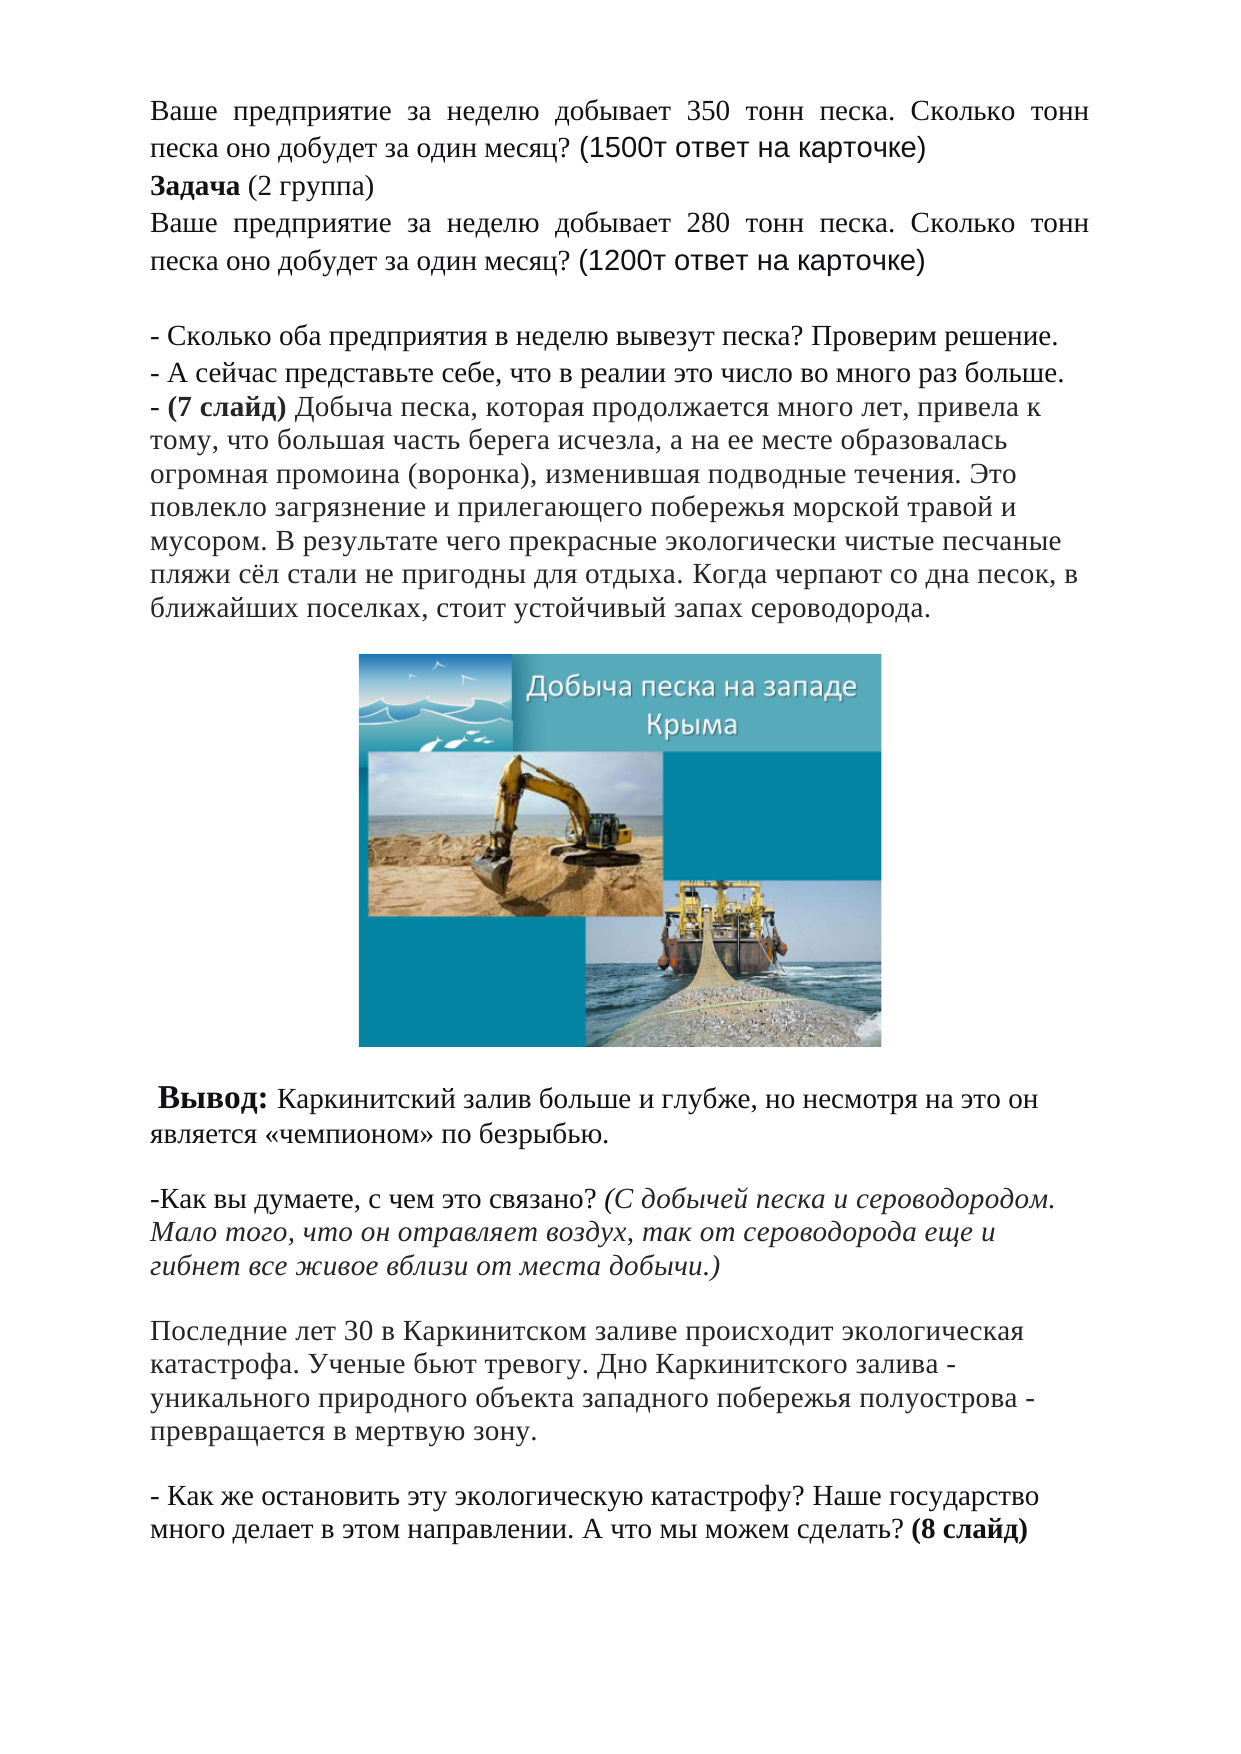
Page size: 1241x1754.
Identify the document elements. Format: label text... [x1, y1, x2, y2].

text Ваше предприятие за неделю добывает 280 тонн песка. Сколько тонн песка оно добудет за один месяц? (1200т ответ на карточке) [150, 201, 1090, 276]
text Ваше предприятие за неделю добывает 350 тонн песка. Сколько тонн песка оно добудет за один месяц? (1500т ответ на карточке) [150, 89, 1090, 164]
text Последние лет 30 в Каркинитском заливе происходит экологическая катастрофа. Ученые бьют тревогу. Дно Каркинитского залива - уникального природного объекта западного побережья полуострова - превращается в мертвую зону. [150, 1313, 1090, 1447]
text - А сейчас представьте себе, что в реалии это число во много раз больше. [150, 351, 1090, 389]
text - (7 слайд) Добыча песка, которая продолжается много лет, привела к тому, что большая часть берега исчезла, а на ее месте образовалась огромная промоина (воронка), изменившая подводные течения. Это повлекло загрязнение и прилегающего побережья морской травой и мусором. В результате чего прекрасные экологически чистые песчаные пляжи сёл стали не пригодны для отдыха. Когда черпают со дна песок, в ближайших поселках, стоит устойчивый запах сероводорода. [150, 389, 1090, 623]
picture [358, 654, 882, 1047]
text -Как вы думаете, с чем это связано? (С добычей песка и сероводородом. Мало того, что он отравляет воздух, так от сероводорода еще и гибнет все живое вблизи от места добычи.) [150, 1181, 1090, 1281]
text Задача (2 группа) [150, 164, 1090, 201]
text Вывод: Каркинитский залив больше и глубже, но несмотря на это он является «чемпионом» по безрыбью. [150, 1078, 1090, 1149]
text - Как же остановить эту экологическую катастрофу? Наше государство много делает в этом направлении. А что мы можем сделать? (8 слайд) [150, 1478, 1090, 1545]
text - Сколько оба предприятия в неделю вывезут песка? Проверим решение. [150, 314, 1090, 351]
